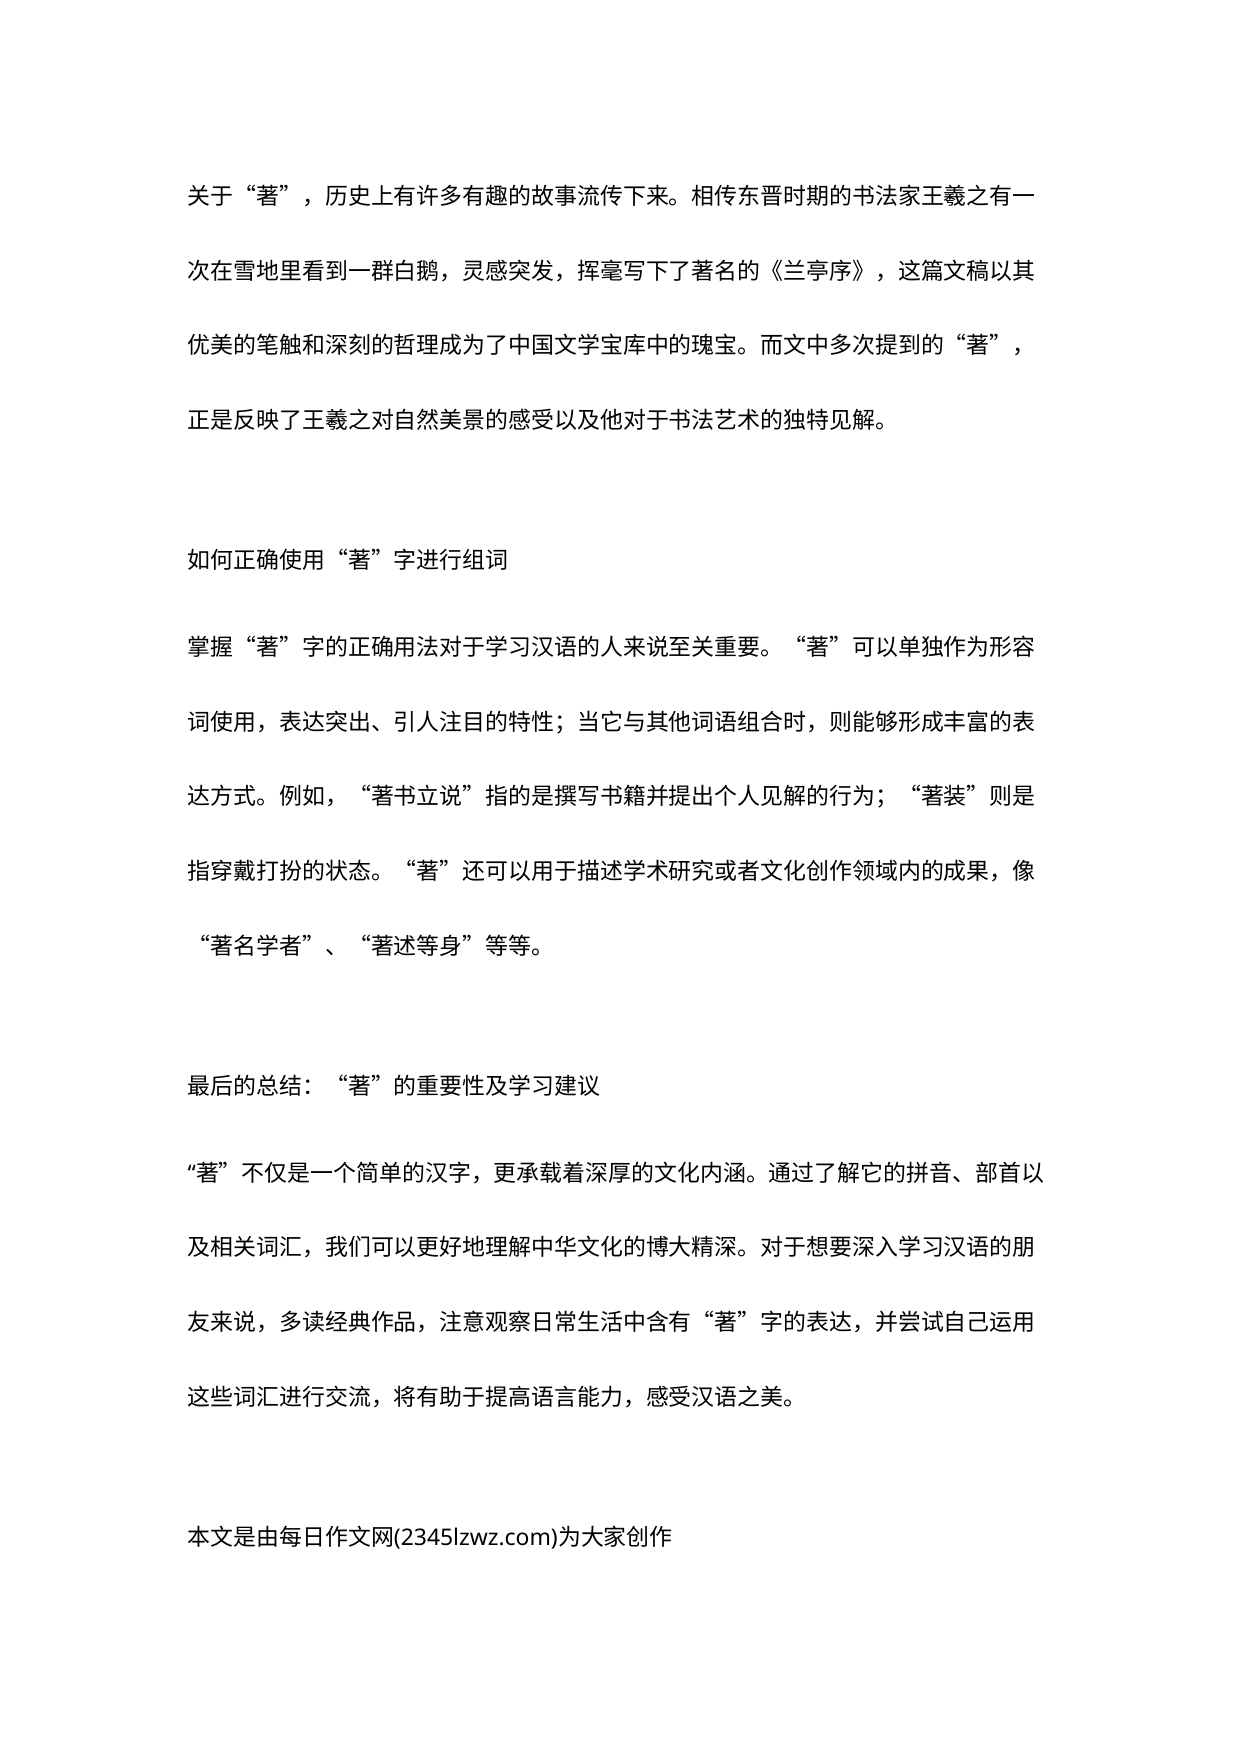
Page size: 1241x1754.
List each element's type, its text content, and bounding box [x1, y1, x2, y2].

text 关于“著”，历史上有许多有趣的故事流传下来。相传东晋时期的书法家王羲之有一次在雪地里看到一群白鹅，灵感突发，挥毫写下了著名的《兰亭序》，这篇文稿以其优美的笔触和深刻的哲理成为了中国文学宝库中的瑰宝。而文中多次提到的“著”，正是反映了王羲之对自然美景的感受以及他对于书法艺术的独特见解。 [187, 162, 1053, 451]
text 掌握“著”字的正确用法对于学习汉语的人来说至关重要。“著”可以单独作为形容词使用，表达突出、引人注目的特性；当它与其他词语组合时，则能够形成丰富的表达方式。例如，“著书立说”指的是撰写书籍并提出个人见解的行为；“著装”则是指穿戴打扮的状态。“著”还可以用于描述学术研究或者文化创作领域内的成果，像“著名学者”、“著述等身”等等。 [187, 613, 1053, 977]
text 最后的总结：“著”的重要性及学习建议 [187, 1052, 1053, 1117]
text 如何正确使用“著”字进行组词 [187, 526, 1053, 591]
text “著”不仅是一个简单的汉字，更承载着深厚的文化内涵。通过了解它的拼音、部首以及相关词汇，我们可以更好地理解中华文化的博大精深。对于想要深入学习汉语的朋友来说，多读经典作品，注意观察日常生活中含有“著”字的表达，并尝试自己运用这些词汇进行交流，将有助于提高语言能力，感受汉语之美。 [187, 1139, 1053, 1428]
text 本文是由每日作文网(2345lzwz.com)为大家创作 [187, 1503, 1053, 1568]
